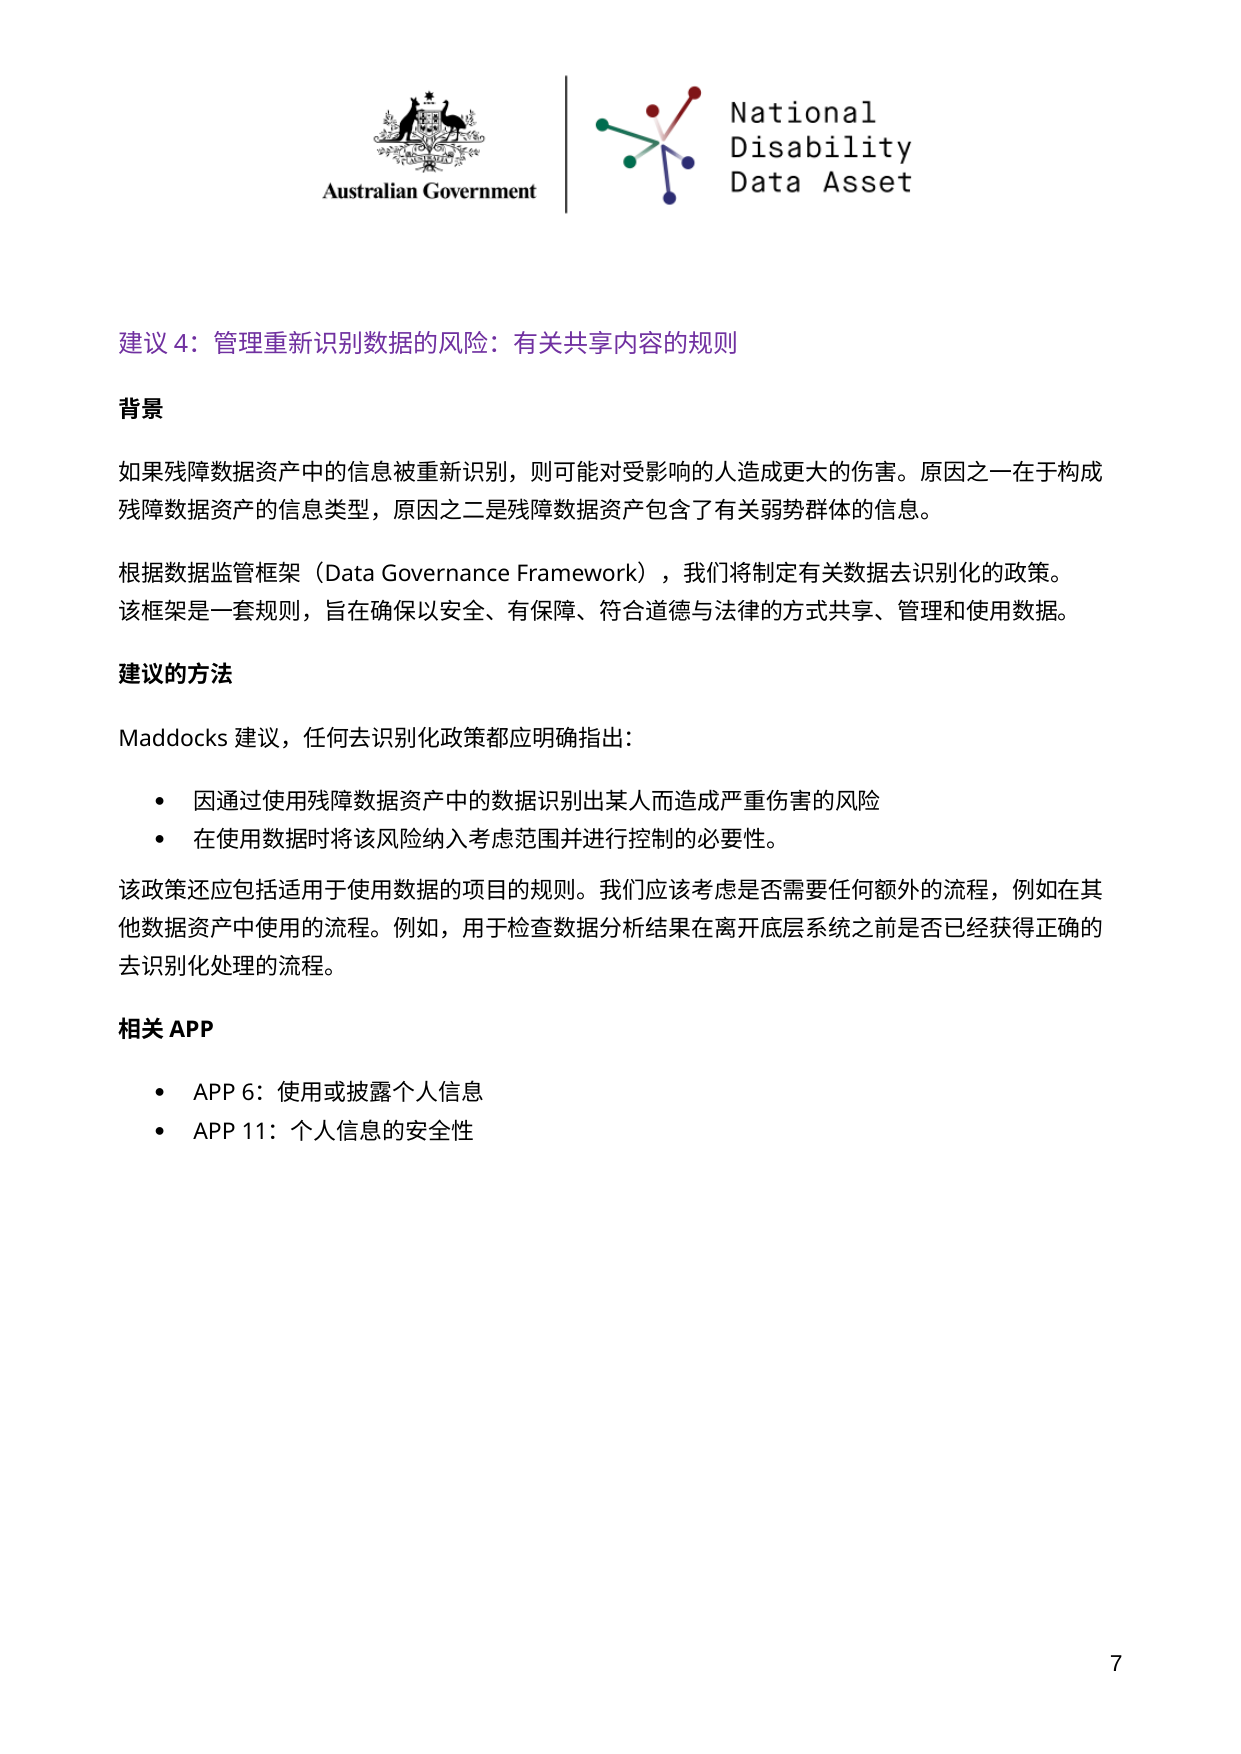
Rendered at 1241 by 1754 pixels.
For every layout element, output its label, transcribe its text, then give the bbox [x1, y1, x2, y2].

picture [319, 70, 917, 215]
text 根据数据监管框架（Data Governance Framework），我们将制定有关数据去识别化的政策。 该框架是一套规则，旨在确保以安全、有保障、符合道德与法律的方式共享、管理和使用数据。 [118, 555, 1122, 626]
subtitle 背景 [118, 391, 1122, 424]
list APP 11：个人信息的安全性 [156, 1113, 1122, 1146]
subtitle 建议的方法 [118, 656, 1122, 689]
text 如果残障数据资产中的信息被重新识别，则可能对受影响的人造成更大的伤害。原因之一在于构成残障数据资产的信息类型，原因之二是残障数据资产包含了有关弱势群体的信息。 [118, 454, 1122, 525]
list APP 6：使用或披露个人信息 [156, 1074, 1122, 1108]
text 该政策还应包括适用于使用数据的项目的规则。我们应该考虑是否需要任何额外的流程，例如在其他数据资产中使用的流程。例如，用于检查数据分析结果在离开底层系统之前是否已经获得正确的去识别化处理的流程。 [118, 872, 1122, 981]
list 在使用数据时将该风险纳入考虑范围并进行控制的必要性。 [156, 821, 1122, 854]
subtitle 相关 APP [118, 1011, 1122, 1044]
subtitle 建议 4：管理重新识别数据的风险：有关共享内容的规则 [118, 324, 1122, 360]
text Maddocks 建议，任何去识别化政策都应明确指出： [118, 719, 1122, 753]
list 因通过使用残障数据资产中的数据识别出某人而造成严重伤害的风险 [156, 783, 1122, 816]
